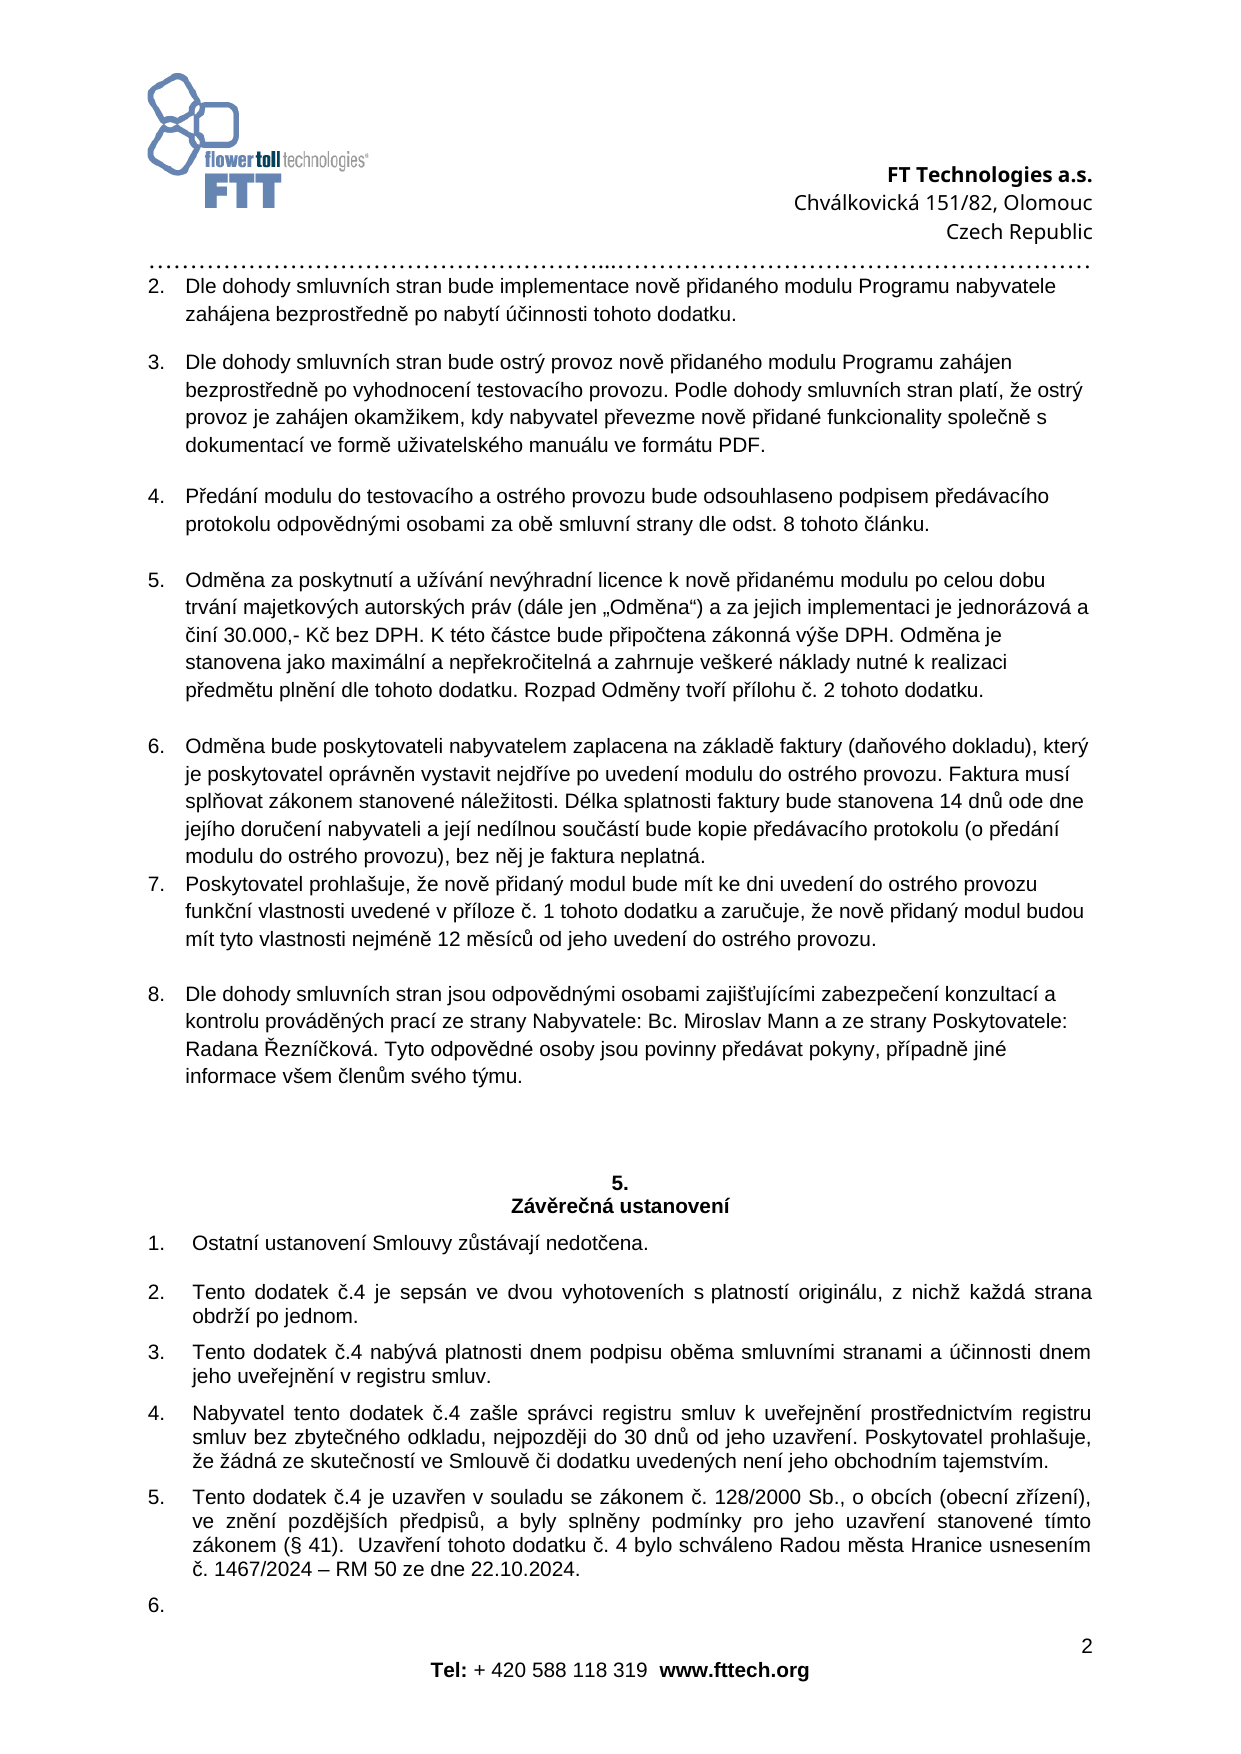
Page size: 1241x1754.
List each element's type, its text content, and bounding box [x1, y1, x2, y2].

list Tento dodatek č.4 je uzavřen v souladu se zákonem č. 128/2000 Sb., o obcích (obecní zřízení), ve znění pozdějších předpisů, a byly splněny podmínky pro jeho uzavření stanovené tímto zákonem (§ 41). Uzavření tohoto dodatku č. 4 bylo schváleno Radou města Hranice usnesením č. 1467/2024 – RM 50 ze dne 22.10.2024. [148, 1485, 1093, 1581]
list Ostatní ustanovení Smlouvy zůstávají nedotčena. [148, 1231, 1093, 1255]
list Odměna bude poskytovateli nabyvatelem zaplacena na základě faktury (daňového dokladu), který je poskytovatel oprávněn vystavit nejdříve po uvedení modulu do ostrého provozu. Faktura musí splňovat zákonem stanovené náležitosti. Délka splatnosti faktury bude stanovena 14 dnů ode dne jejího doručení nabyvateli a její nedílnou součástí bude kopie předávacího protokolu (o předání modulu do ostrého provozu), bez něj je faktura neplatná. [148, 734, 1093, 868]
list Dle dohody smluvních stran jsou odpovědnými osobami zajišťujícími zabezpečení konzultací a kontrolu prováděných prací ze strany Nabyvatele: Bc. Miroslav Mann a ze strany Poskytovatele: Radana Řezníčková. Tyto odpovědné osoby jsou povinny předávat pokyny, případně jiné informace všem členům svého týmu. [148, 981, 1093, 1088]
list Nabyvatel tento dodatek č.4 zašle správci registru smluv k uveřejnění prostřednictvím registru smluv bez zbytečného odkladu, nejpozději do 30 dnů od jeho uzavření. Poskytovatel prohlašuje, že žádná ze skutečností ve Smlouvě či dodatku uvedených není jeho obchodním tajemstvím. [148, 1401, 1093, 1472]
list Dle dohody smluvních stran bude ostrý provoz nově přidaného modulu Programu zahájen bezprostředně po vyhodnocení testovacího provozu. Podle dohody smluvních stran platí, že ostrý provoz je zahájen okamžikem, kdy nabyvatel převezme nově přidané funkcionality společně s dokumentací ve formě uživatelského manuálu ve formátu PDF. [148, 350, 1093, 456]
list Předání modulu do testovacího a ostrého provozu bude odsouhlaseno podpisem předávacího protokolu odpovědnými osobami za obě smluvní strany dle odst. 8 tohoto článku. [148, 484, 1093, 535]
text Závěrečná ustanovení [148, 1194, 1093, 1218]
list Dle dohody smluvních stran bude implementace nově přidaného modulu Programu nabyvatele zahájena bezprostředně po nabytí účinnosti tohoto dodatku. [148, 274, 1093, 326]
list Tento dodatek č.4 nabývá platnosti dnem podpisu oběma smluvními stranami a účinnosti dnem jeho uveřejnění v registru smluv. [148, 1340, 1093, 1388]
list Poskytovatel prohlašuje, že nově přidaný modul bude mít ke dni uvedení do ostrého provozu funkční vlastnosti uvedené v příloze č. 1 tohoto dodatku a zaručuje, že nově přidaný modul budou mít tyto vlastnosti nejméně 12 měsíců od jeho uvedení do ostrého provozu. [148, 871, 1093, 950]
list Odměna za poskytnutí a užívání nevýhradní licence k nově přidanému modulu po celou dobu trvání majetkových autorských práv (dále jen „Odměna“) a za jejich implementaci je jednorázová a činí 30.000,- Kč bez DPH. K této částce bude připočtena zákonná výše DPH. Odměna je stanovena jako maximální a nepřekročitelná a zahrnuje veškeré náklady nutné k realizaci předmětu plnění dle tohoto dodatku. Rozpad Odměny tvoří přílohu č. 2 tohoto dodatku. [148, 568, 1093, 702]
picture [147, 73, 369, 208]
text 5. [148, 1170, 1093, 1194]
subtitle Tento dodatek č.4 je sepsán ve dvou vyhotoveních s platností originálu, z nichž každá strana obdrží po jednom. [148, 1280, 1093, 1328]
